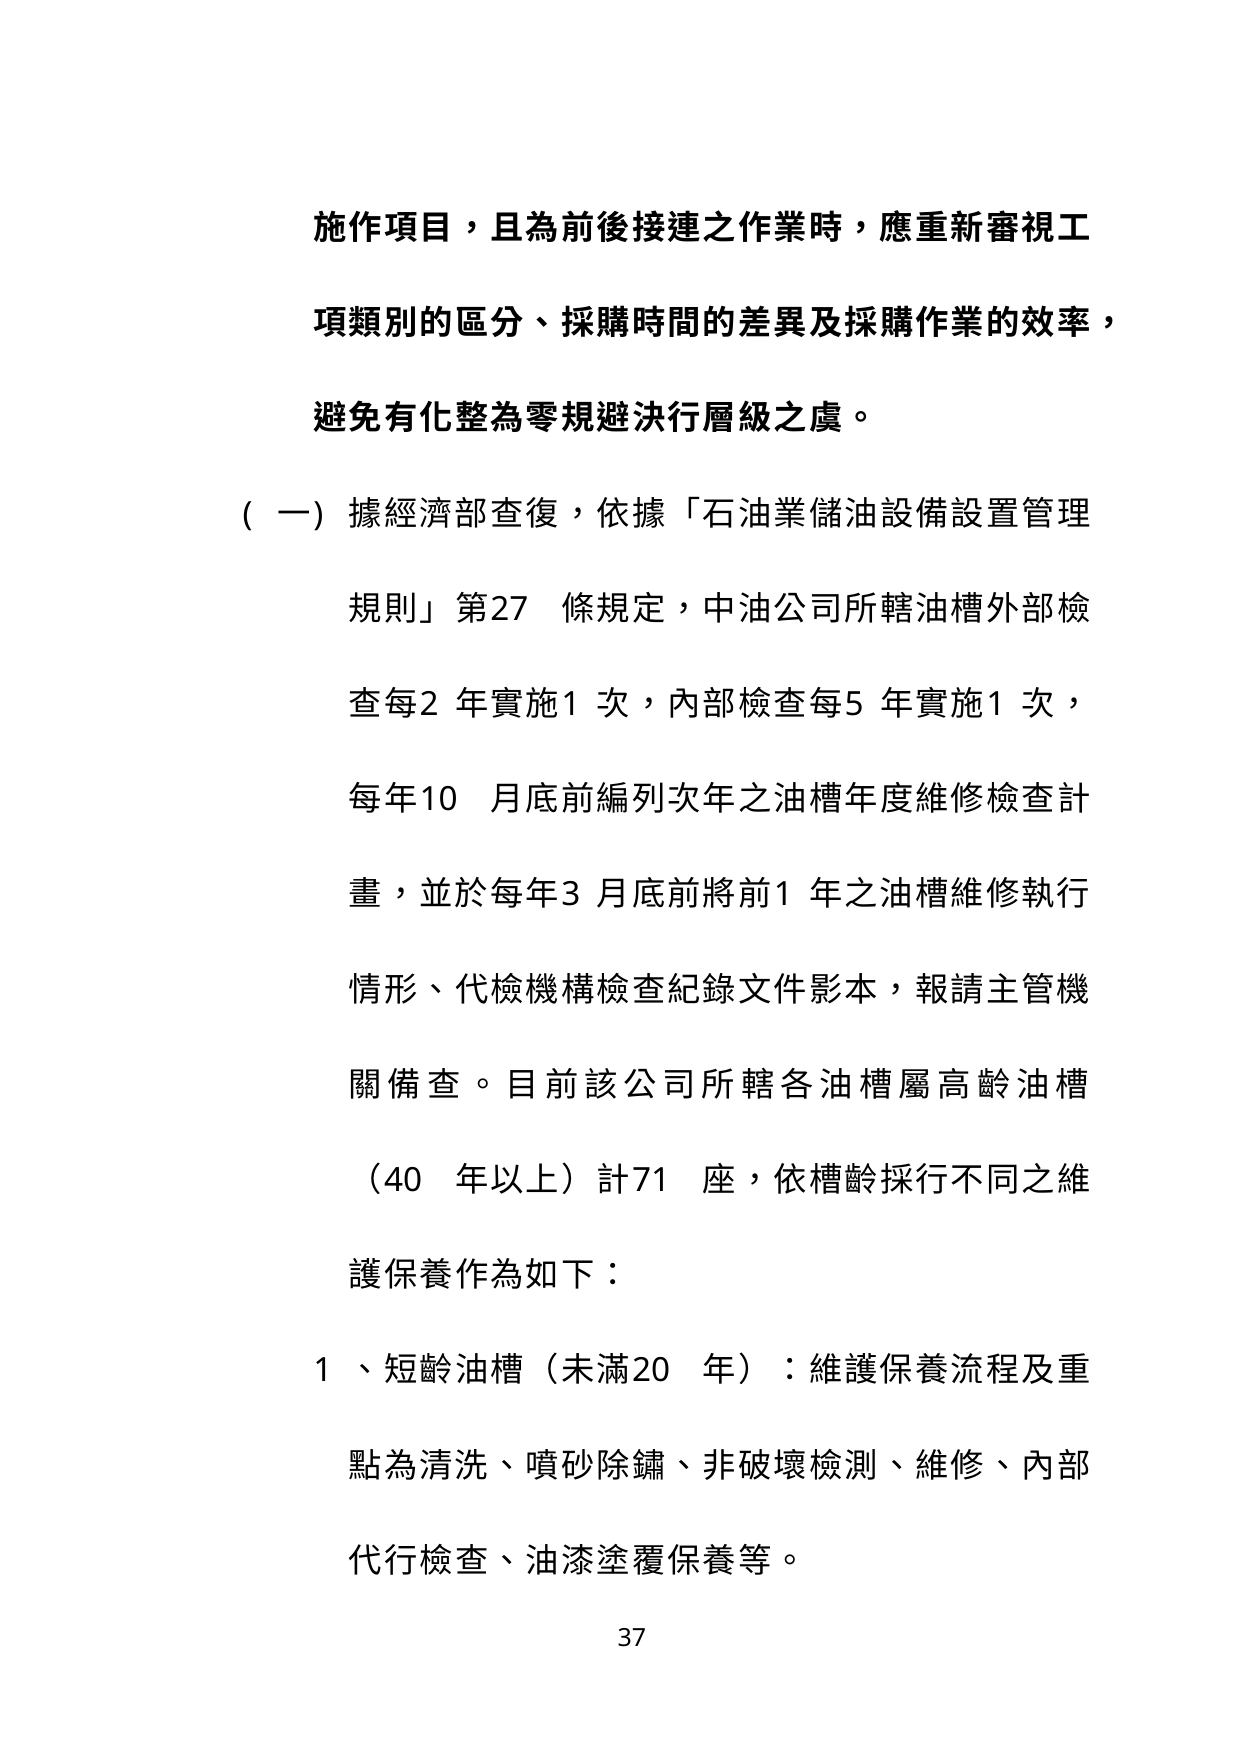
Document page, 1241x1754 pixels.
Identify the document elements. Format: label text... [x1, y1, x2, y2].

subtitle 短齡油槽（未滿20年）：維護保養流程及重點為清洗、噴砂除鏽、非破壞檢測、維修、內部代行檢查、油漆塗覆保養等。 [295, 1320, 1092, 1605]
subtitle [207, 177, 1092, 463]
subtitle 據經濟部查復，依據「石油業儲油設備設置管理規則」第27條規定，中油公司所轄油槽外部檢查每2年實施1次，內部檢查每5年實施1次，每年10月底前編列次年之油槽年度維修檢查計畫，並於每年3月底前將前1年之油槽維修執行情形、代檢機構檢查紀錄文件影本，報請主管機關備查。目前該公司所轄各油槽屬高齡油槽（40年以上）計71座，依槽齡採行不同之維護保養作為如下： [242, 463, 1092, 1320]
